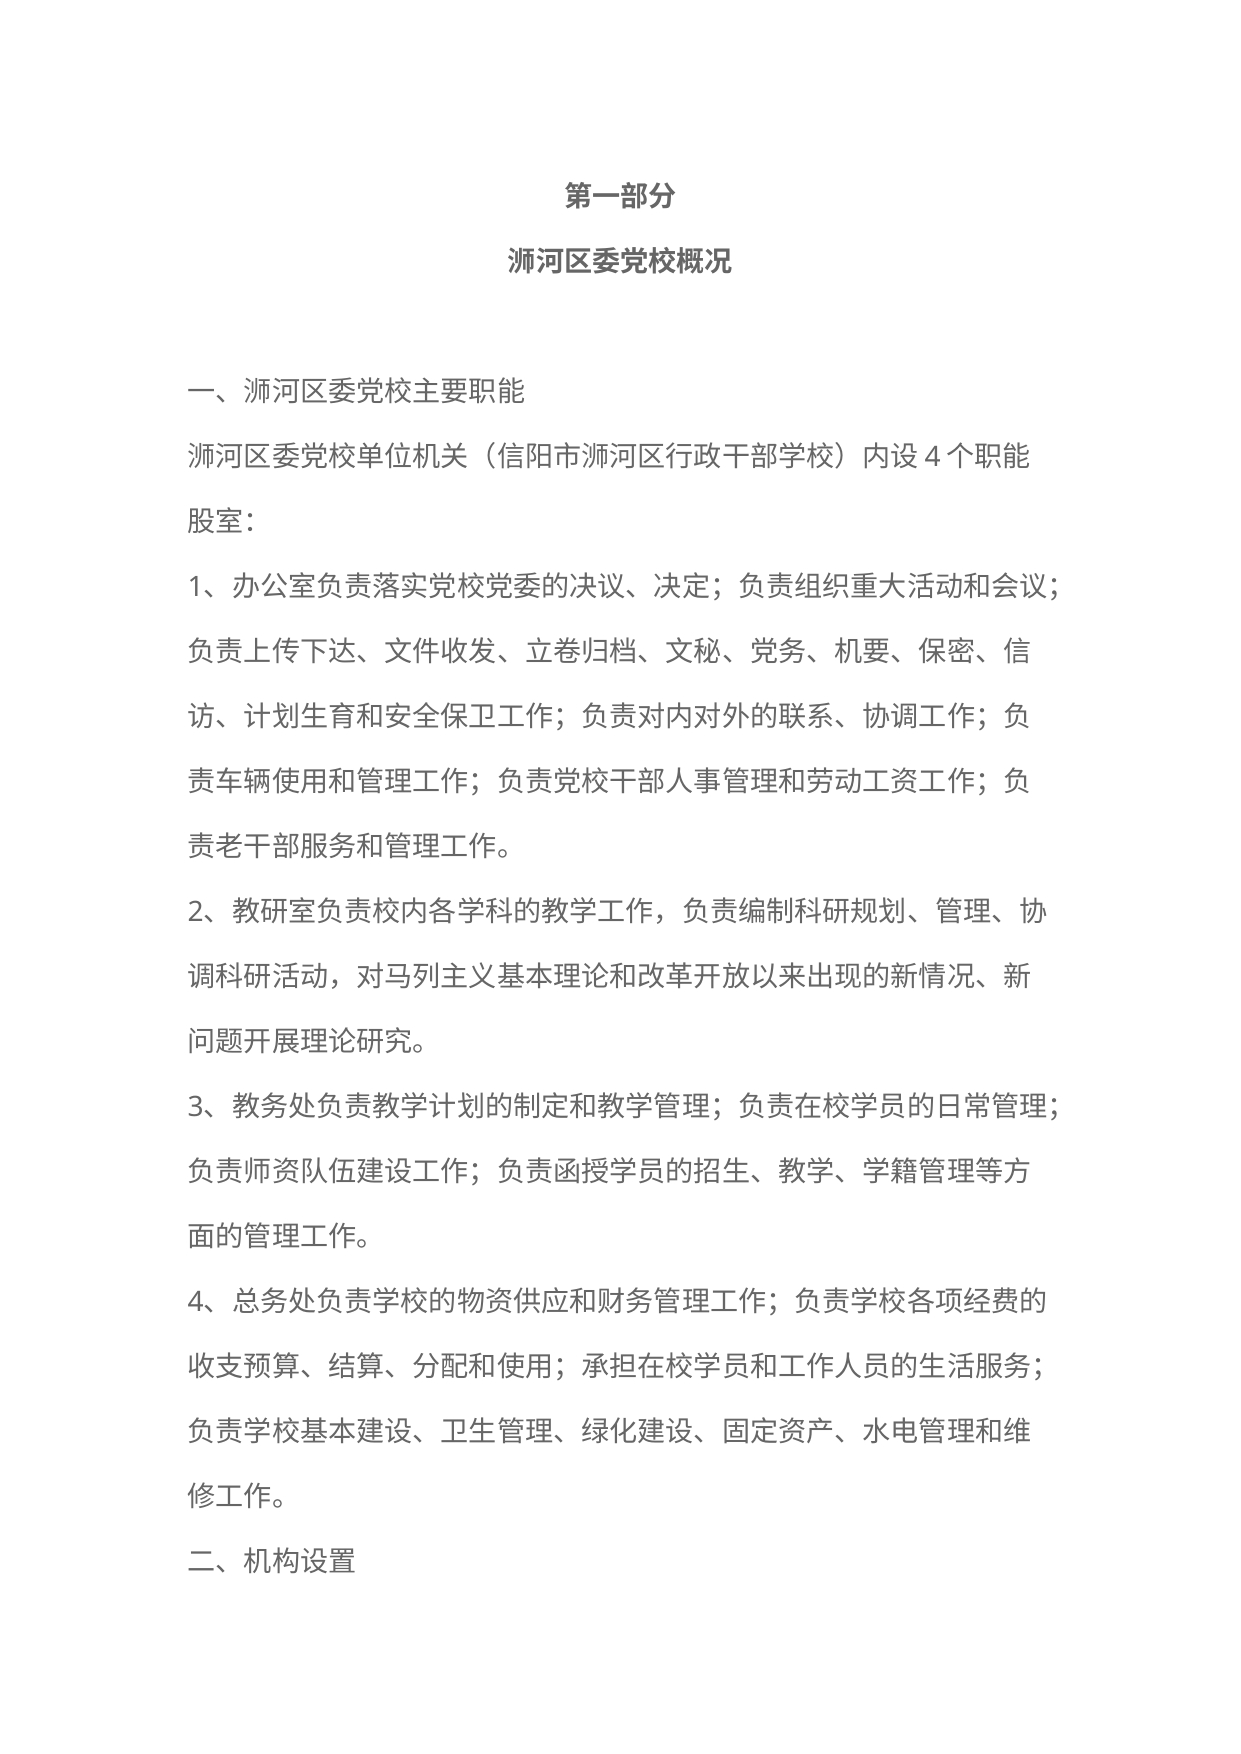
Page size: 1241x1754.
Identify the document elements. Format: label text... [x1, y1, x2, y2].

text 2、教研室负责校内各学科的教学工作，负责编制科研规划、管理、协调科研活动，对马列主义基本理论和改革开放以来出现的新情况、新问题开展理论研究。 [187, 877, 1053, 1072]
text 1、办公室负责落实党校党委的决议、决定；负责组织重大活动和会议；负责上传下达、文件收发、立卷归档、文秘、党务、机要、保密、信访、计划生育和安全保卫工作；负责对内对外的联系、协调工作；负责车辆使用和管理工作；负责党校干部人事管理和劳动工资工作；负责老干部服务和管理工作。 [187, 552, 1053, 877]
text 4、总务处负责学校的物资供应和财务管理工作；负责学校各项经费的收支预算、结算、分配和使用；承担在校学员和工作人员的生活服务；负责学校基本建设、卫生管理、绿化建设、固定资产、水电管理和维修工作。 [187, 1267, 1053, 1527]
text 第一部分 [187, 162, 1053, 227]
text 浉河区委党校单位机关（信阳市浉河区行政干部学校）内设4个职能股室： [187, 422, 1053, 552]
text 3、教务处负责教学计划的制定和教学管理；负责在校学员的日常管理；负责师资队伍建设工作；负责函授学员的招生、教学、学籍管理等方面的管理工作。 [187, 1072, 1053, 1267]
text 浉河区委党校概况 [187, 227, 1053, 292]
text 一、浉河区委党校主要职能 [187, 357, 1053, 422]
text 二、机构设置 [187, 1527, 1053, 1592]
